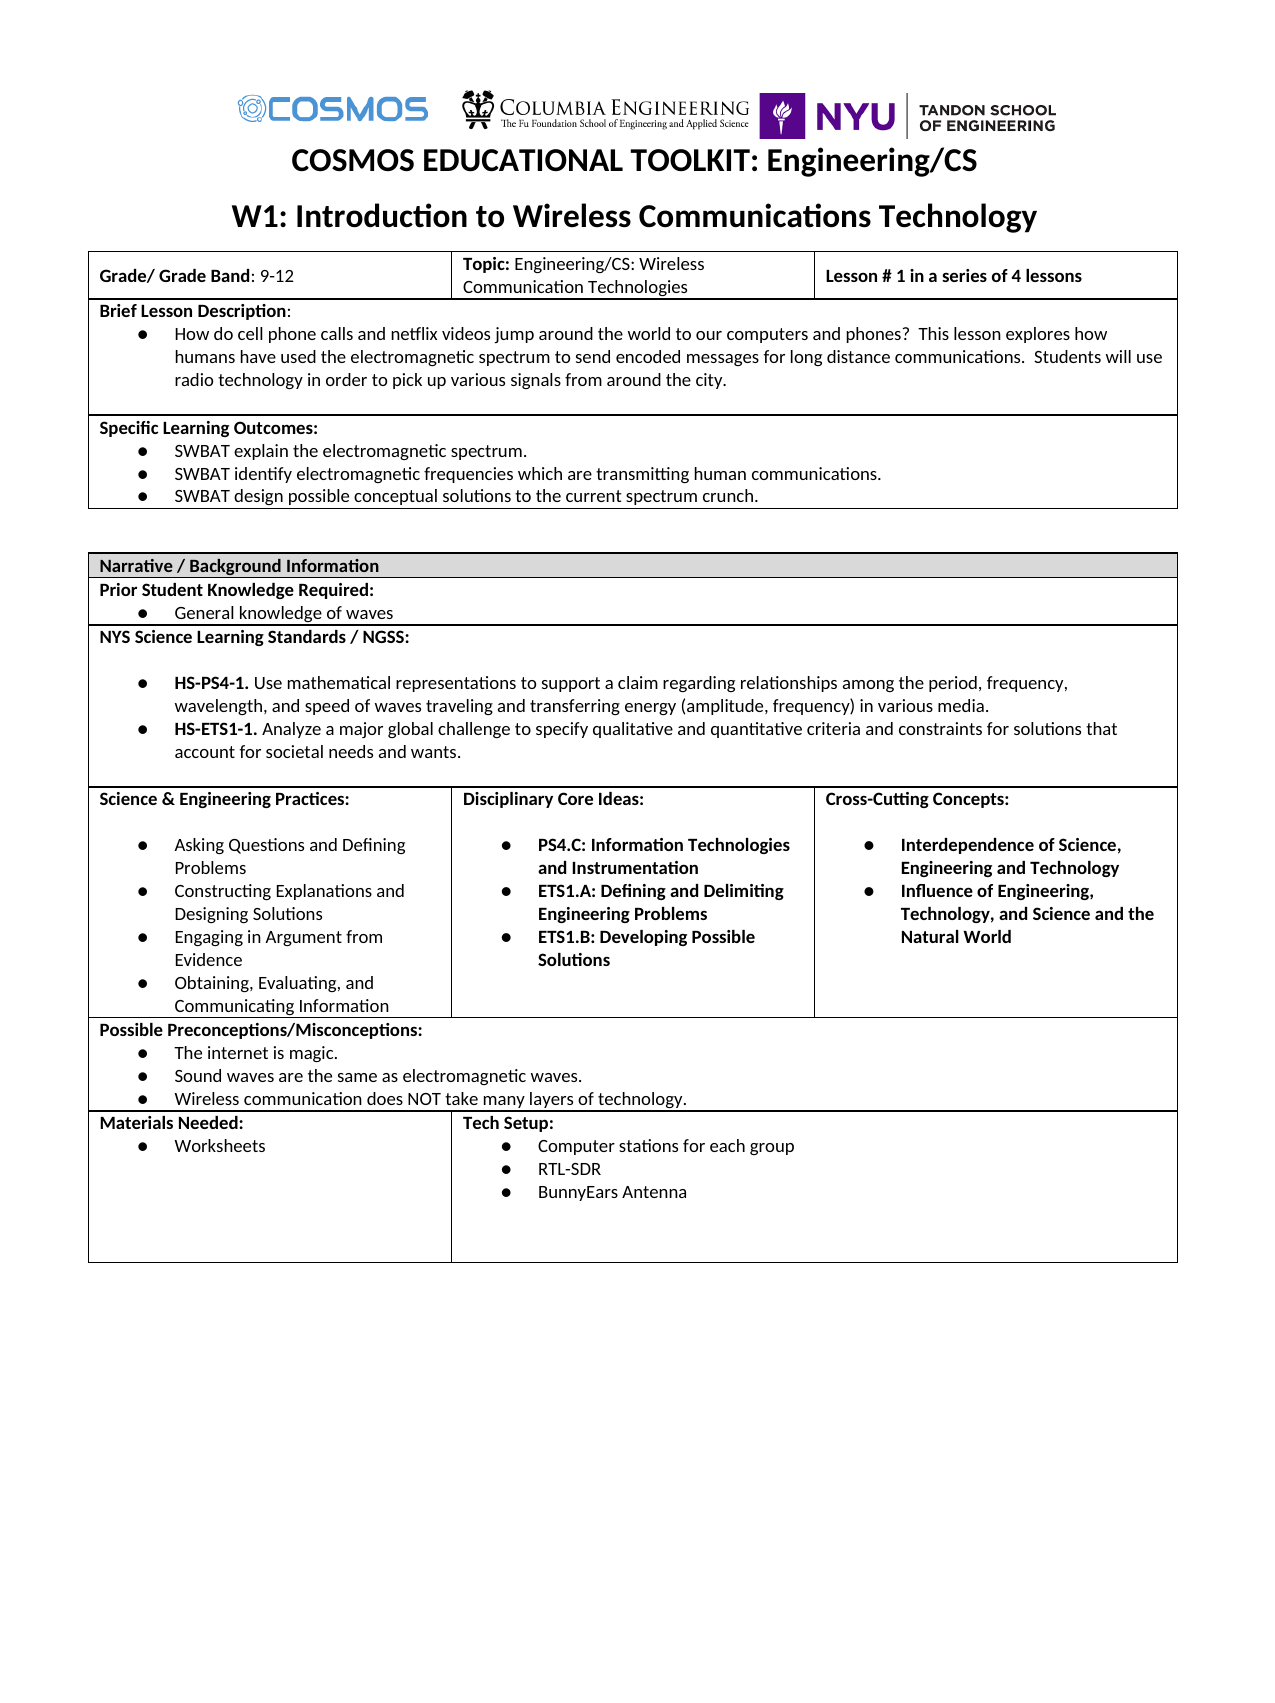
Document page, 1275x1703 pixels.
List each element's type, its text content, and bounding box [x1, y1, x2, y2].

table_cell Cross-Cutting Concepts: Interdependence of Science, Engineering and Technology Influence of Engineering, Technology, and Science and the Natural World [815, 788, 1177, 1017]
text W1: Introduction to Wireless Communications Technology [87, 195, 1182, 236]
table_header Narrative / Background Information [89, 554, 1177, 577]
table_cell Brief Lesson Description: How do cell phone calls and netflix videos jump around the world to our computers and phones? This lesson explores how humans have used the electromagnetic spectrum to send encoded messages for long distance communications. Students will use radio technology in order to pick up various signals from around the city. [89, 300, 1177, 414]
table_cell Tech Setup: Computer stations for each group RTL-SDR BunnyEars Antenna [452, 1112, 1177, 1262]
table_header Topic: Engineering/CS: Wireless Communication Technologies [452, 252, 814, 298]
picture [213, 75, 1056, 139]
table_header Lesson # 1 in a series of 4 lessons [815, 252, 1177, 298]
table_cell Specific Learning Outcomes: SWBAT explain the electromagnetic spectrum. SWBAT identify electromagnetic frequencies which are transmitting human communications. SWBAT design possible conceptual solutions to the current spectrum crunch. [89, 416, 1177, 507]
table_header Grade/ Grade Band: 9-12 [89, 252, 451, 298]
table_cell Possible Preconceptions/Misconceptions: The internet is magic. Sound waves are the same as electromagnetic waves. Wireless communication does NOT take many layers of technology. [89, 1018, 1177, 1110]
table_cell NYS Science Learning Standards / NGSS: HS-PS4-1. Use mathematical representations to support a claim regarding relationships among the period, frequency, wavelength, and speed of waves traveling and transferring energy (amplitude, frequency) in various media. HS-ETS1-1. Analyze a major global challenge to specify qualitative and quantitative criteria and constraints for solutions that account for societal needs and wants. [89, 626, 1177, 786]
table_cell Materials Needed: Worksheets [89, 1112, 451, 1262]
text COSMOS EDUCATIONAL TOOLKIT: Engineering/CS [87, 139, 1182, 180]
table_cell Disciplinary Core Ideas: PS4.C: Information Technologies and Instrumentation ETS1.A: Defining and Delimiting Engineering Problems ETS1.B: Developing Possible Solutions [452, 788, 814, 1017]
table_cell Prior Student Knowledge Required: General knowledge of waves [89, 578, 1177, 624]
table_cell Science & Engineering Practices: Asking Questions and Defining Problems Constructing Explanations and Designing Solutions Engaging in Argument from Evidence Obtaining, Evaluating, and Communicating Information [89, 788, 451, 1017]
